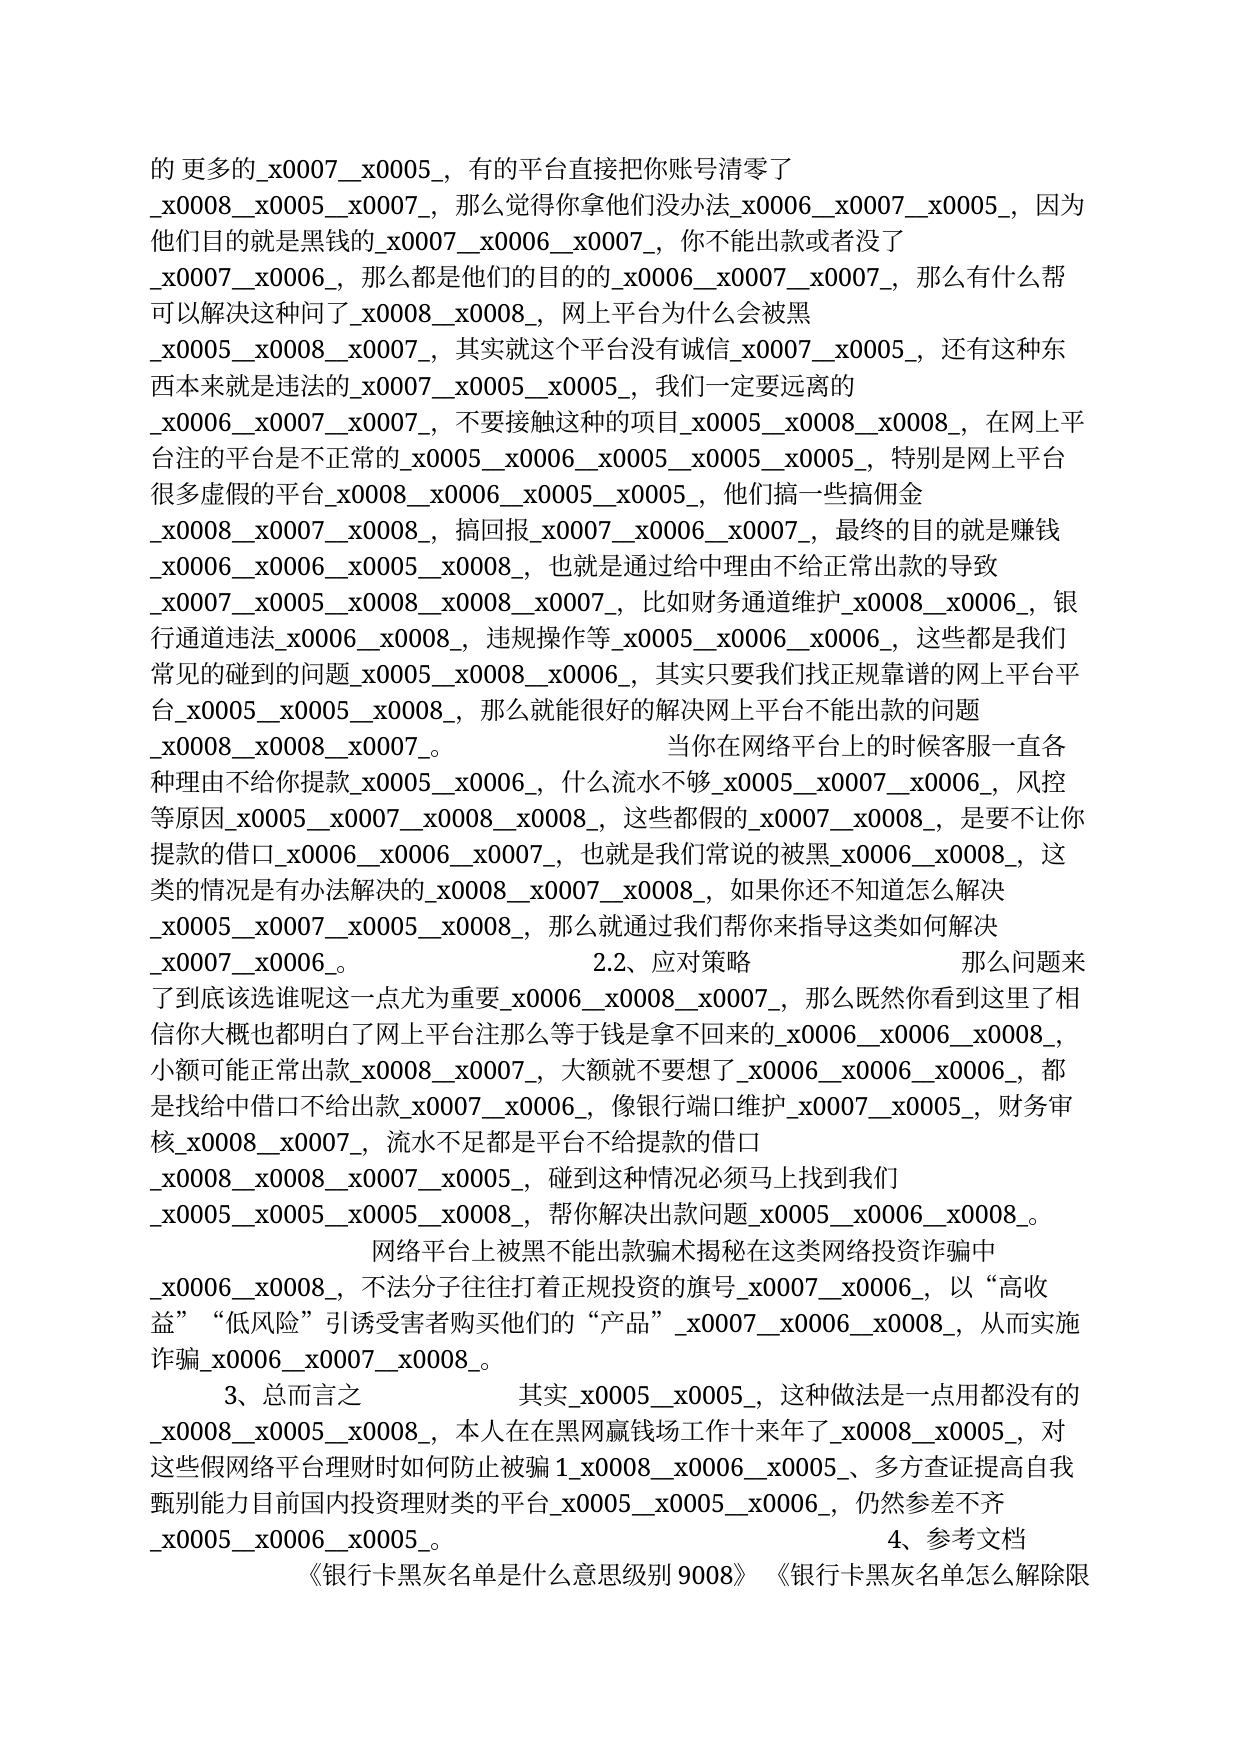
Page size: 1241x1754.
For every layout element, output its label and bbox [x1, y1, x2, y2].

text [150, 150, 1090, 1592]
